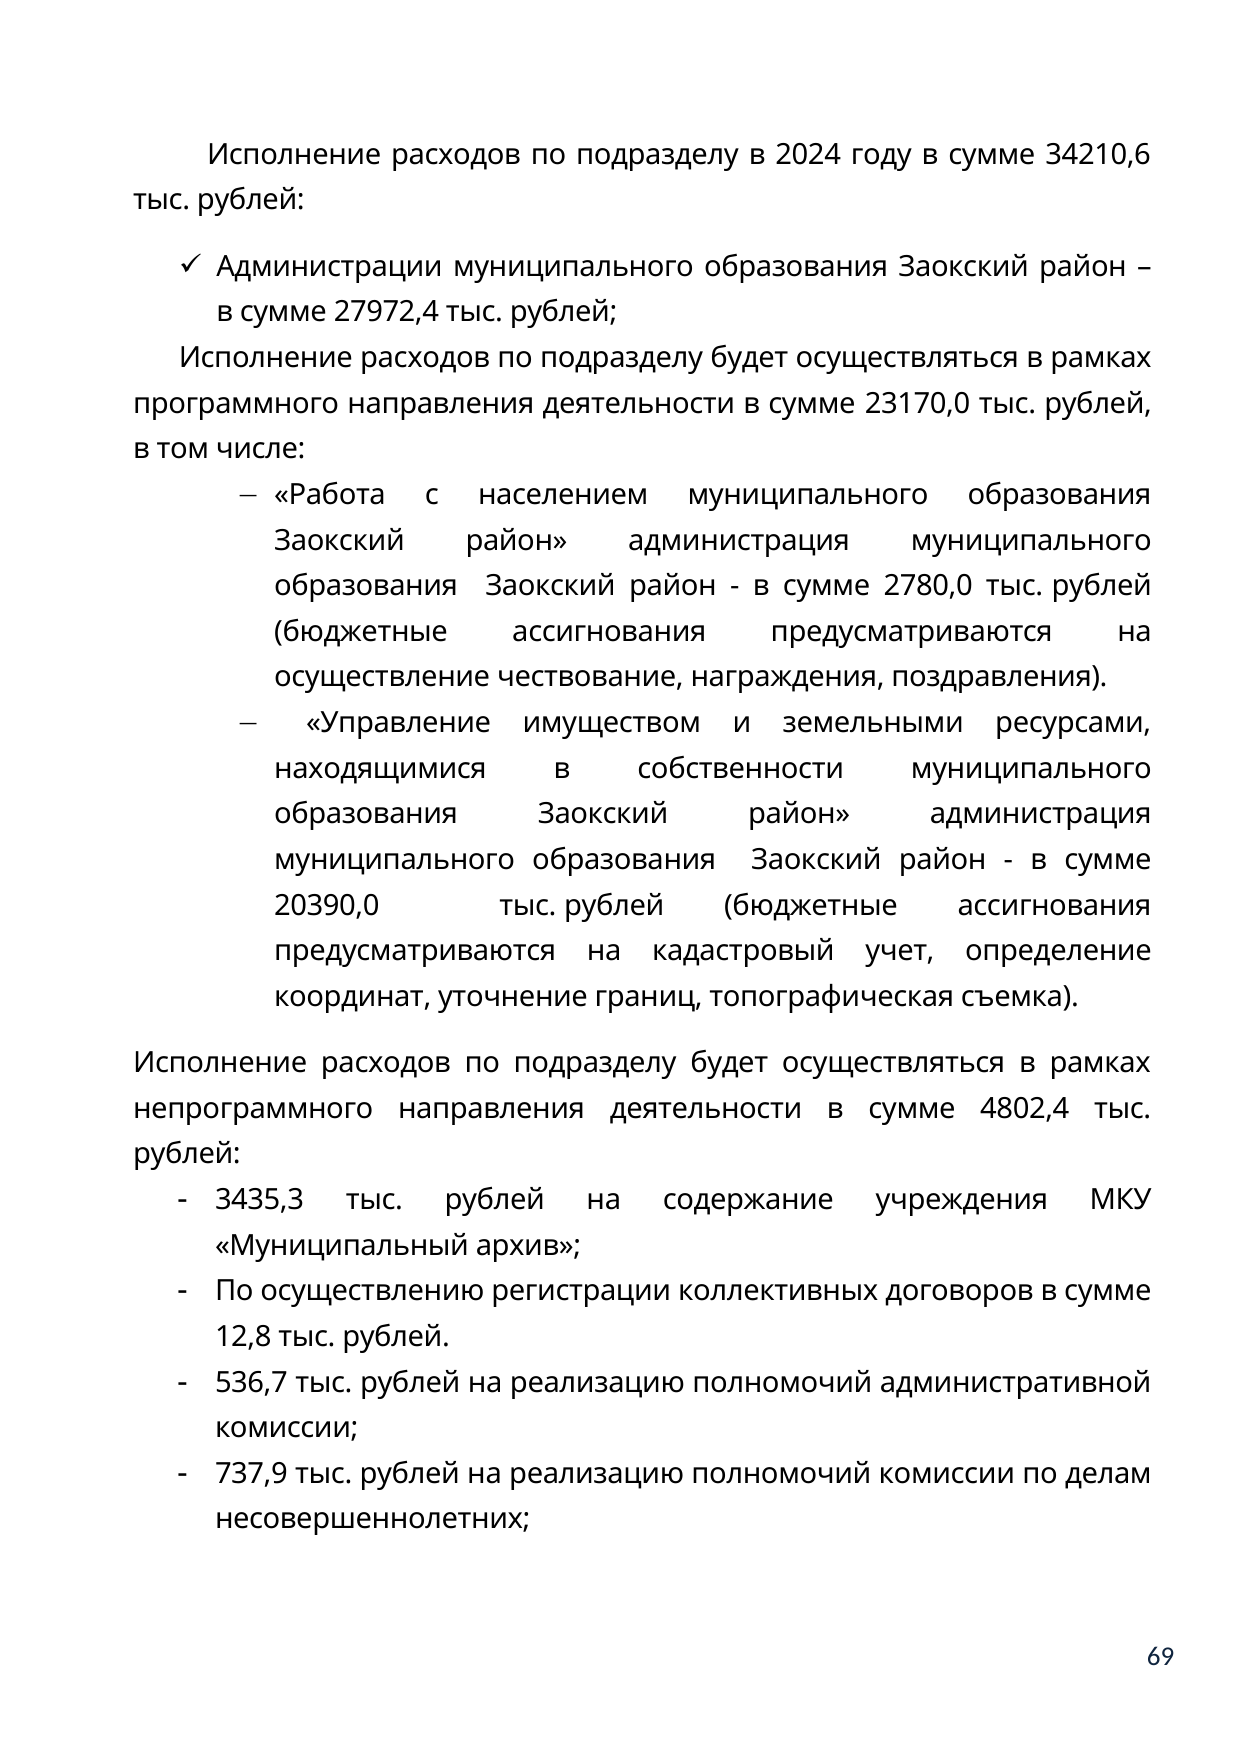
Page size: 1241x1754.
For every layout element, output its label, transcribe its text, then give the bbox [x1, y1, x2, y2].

list «Управление имуществом и земельными ресурсами, находящимися в собственности муниципального образования Заокский район» администрация муниципального образования Заокский район - в сумме 20390,0 тыс. рублей (бюджетные ассигнования предусматриваются на кадастровый учет, определение координат, уточнение границ, топографическая съемка). [236, 701, 1152, 1015]
list 737,9 тыс. рублей на реализацию полномочий комиссии по делам несовершеннолетних; [177, 1452, 1152, 1537]
text Исполнение расходов по подразделу будет осуществляться в рамках непрограммного направления деятельности в сумме 4802,4 тыс. рублей: [133, 1041, 1152, 1172]
text Исполнение расходов по подразделу будет осуществляться в рамках программного направления деятельности в сумме 23170,0 тыс. рублей, в том числе: [133, 336, 1152, 467]
list Администрации муниципального образования Заокский район – в сумме 27972,4 тыс. рублей; [178, 245, 1152, 330]
list 3435,3 тыс. рублей на содержание учреждения МКУ «Муниципальный архив»; [177, 1178, 1152, 1264]
list 536,7 тыс. рублей на реализацию полномочий административной комиссии; [177, 1361, 1152, 1446]
list По осуществлению регистрации коллективных договоров в сумме 12,8 тыс. рублей. [177, 1269, 1152, 1355]
list «Работа с населением муниципального образования Заокский район» администрация муниципального образования Заокский район - в сумме 2780,0 тыс. рублей (бюджетные ассигнования предусматриваются на осуществление чествование, награждения, поздравления). [236, 473, 1152, 695]
text Исполнение расходов по подразделу в 2024 году в сумме 34210,6 тыс. рублей: [133, 133, 1152, 218]
